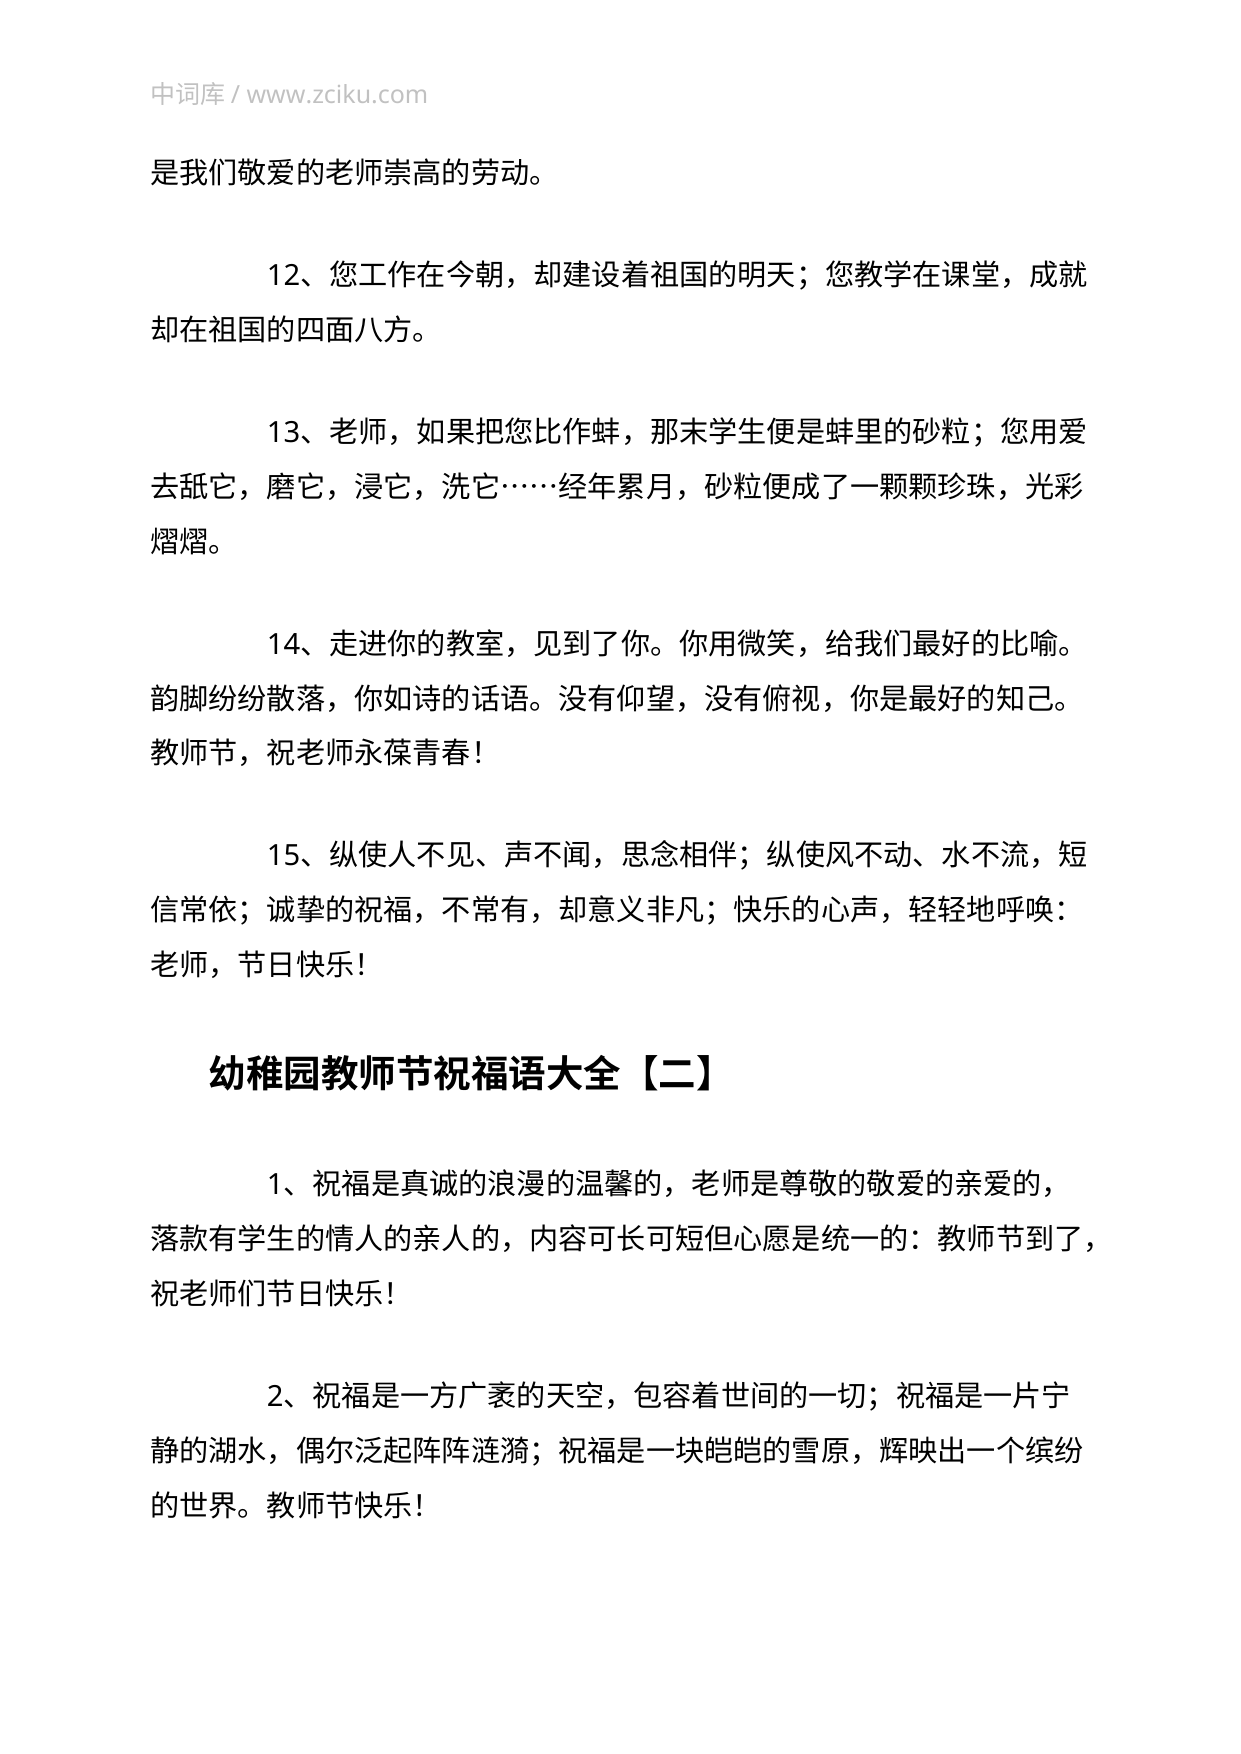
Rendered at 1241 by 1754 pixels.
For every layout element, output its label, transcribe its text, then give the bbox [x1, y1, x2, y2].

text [150, 150, 1090, 192]
text 幼稚园教师节祝福语大全【二】 [150, 1043, 1090, 1098]
text 2、祝福是一方广袤的天空，包容着世间的一切；祝福是一片宁静的湖水，偶尔泛起阵阵涟漪；祝福是一块皑皑的雪原，辉映出一个缤纷的世界。教师节快乐！ [150, 1373, 1090, 1525]
text 13、老师，如果把您比作蚌，那末学生便是蚌里的砂粒；您用爱去舐它，磨它，浸它，洗它……经年累月，砂粒便成了一颗颗珍珠，光彩熠熠。 [150, 408, 1090, 561]
text 15、纵使人不见、声不闻，思念相伴；纵使风不动、水不流，短信常依；诚挚的祝福，不常有，却意义非凡；快乐的心声，轻轻地呼唤：老师，节日快乐！ [150, 832, 1090, 984]
text 14、走进你的教室，见到了你。你用微笑，给我们最好的比喻。韵脚纷纷散落，你如诗的话语。没有仰望，没有俯视，你是最好的知己。教师节，祝老师永葆青春！ [150, 620, 1090, 772]
text 12、您工作在今朝，却建设着祖国的明天；您教学在课堂，成就却在祖国的四面八方。 [150, 252, 1090, 349]
text 1、祝福是真诚的浪漫的温馨的，老师是尊敬的敬爱的亲爱的，落款有学生的情人的亲人的，内容可长可短但心愿是统一的：教师节到了，祝老师们节日快乐！ [150, 1161, 1090, 1313]
